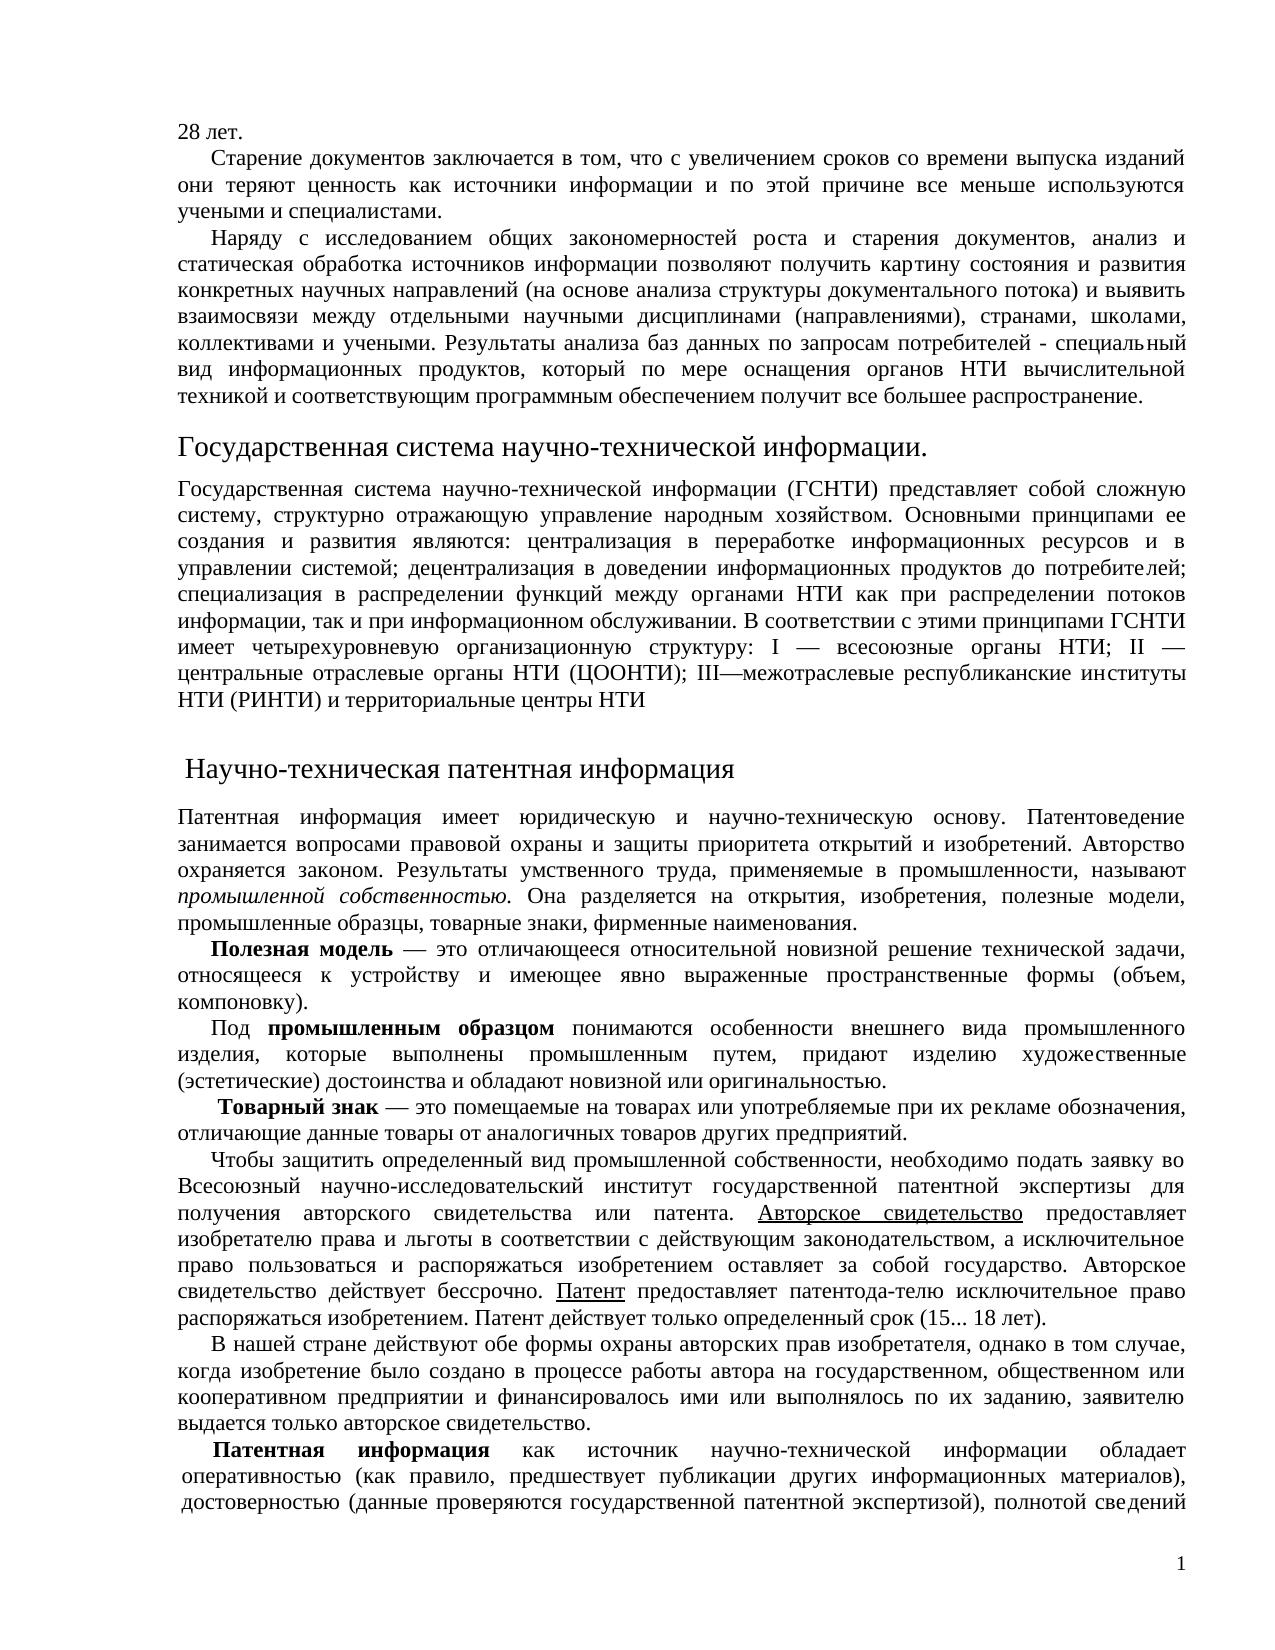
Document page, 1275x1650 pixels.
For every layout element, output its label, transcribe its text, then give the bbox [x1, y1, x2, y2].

text Патентная информация имеет юридическую и научно-техническую основу. Патентоведение занимается вопросами правовой охраны и защиты приоритета открытий и изобретений. Авторство охраняется законом. Результаты умственного труда, применяемые в промышленности, называют промышленной собственностью. Она разделяется на открытия, изобретения, полезные модели, промышленные образцы, товарные знаки, фирменные наименования. [177, 803, 1186, 935]
text Наряду с исследованием общих закономерностей роста и старения документов, анализ и статическая обработка источников информации позволяют получить картину состояния и развития конкретных научных направлений (на основе анализа структуры документального потока) и выявить взаимосвязи между отдельными научными дисциплинами (направлениями), странами, школами, коллективами и учеными. Результаты анализа баз данных по запросам потребителей - специальный вид информационных продуктов, который по мере оснащения органов НТИ вычислительной техникой и соответствующим программным обеспечением получит все большее распространение. [177, 223, 1186, 408]
text Полезная модель — это отличающееся относительной новизной решение технической задачи, относящееся к устройству и имеющее явно выраженные пространственные формы (объем, компоновку). [177, 935, 1186, 1014]
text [181, 1436, 1186, 1515]
text Под промышленным образцом понимаются особенности внешнего вида промышленного изделия, которые выполнены промышленным путем, придают изделию художественные (эстетические) достоинства и обладают новизной или оригинальностью. [177, 1014, 1186, 1093]
text Государственная система научно-технической информации. [177, 429, 1145, 462]
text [177, 118, 1186, 144]
text Товарный знак — это помещаемые на товарах или употребляемые при их рекламе обозначения, отличающие данные товары от аналогичных товаров других предприятий. [177, 1093, 1186, 1146]
text Чтобы защитить определенный вид промышленной собственности, необходимо подать заявку во Всесоюзный научно-исследовательский институт государственной патентной экспертизы для получения авторского свидетельства или патента. Авторское свидетельство предоставляет изобретателю права и льготы в соответствии с действующим законодательством, а исключительное право пользоваться и распоряжаться изобретением оставляет за собой государство. Авторское свидетельство действует бессрочно. Патент предоставляет патентода-телю исключительное право распоряжаться изобретением. Патент действует только определенный срок (15... 18 лет). [177, 1146, 1186, 1330]
text В нашей стране действуют обе формы охраны авторских прав изобретателя, однако в том случае, когда изобретение было создано в процессе работы автора на государственном, общественном или кооперативном предприятии и финансировалось ими или выполнялось по их заданию, заявителю выдается только авторское свидетельство. [177, 1330, 1186, 1436]
text Старение документов заключается в том, что с увеличением сроков со времени выпуска изданий они теряют ценность как источники информации и по этой причине все меньше используются учеными и специалистами. [177, 144, 1186, 223]
text Государственная система научно-технической информации (ГСНТИ) представляет собой сложную систему, структурно отражающую управление народным хозяйством. Основными принципами ее создания и развития являются: централизация в переработке информационных ресурсов и в управлении системой; децентрализация в доведении информационных продуктов до потребителей; специализация в распределении функций между органами НТИ как при распределении потоков информации, так и при информационном обслуживании. В соответствии с этими принципами ГСНТИ имеет четырехуровневую организационную структуру: I — всесоюзные органы НТИ; II — центральные отраслевые органы НТИ (ЦООНТИ); III—межотраслевые республиканские институты НТИ (РИНТИ) и территориальные центры НТИ [177, 475, 1186, 712]
subtitle Научно-техническая патентная информация [177, 751, 1186, 784]
